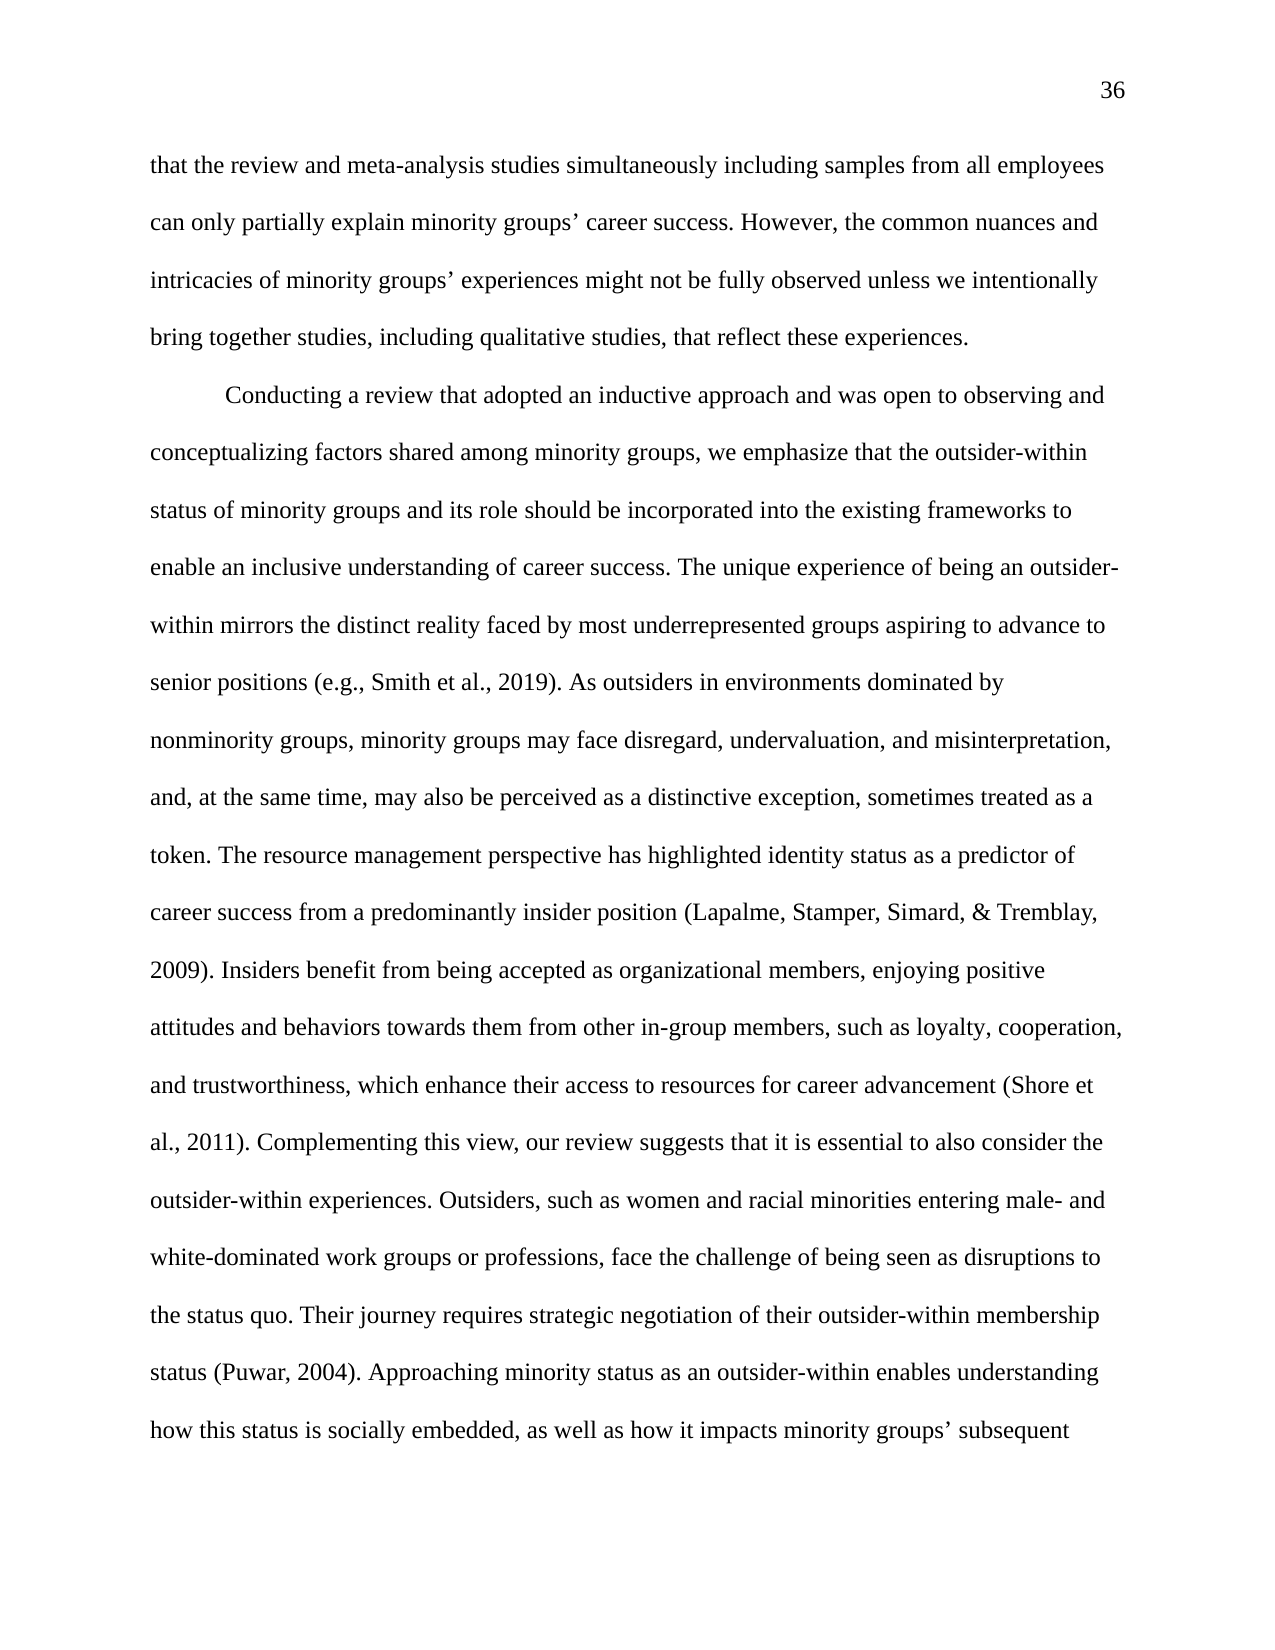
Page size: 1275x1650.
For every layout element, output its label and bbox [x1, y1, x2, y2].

text [150, 380, 1125, 1444]
text [150, 150, 1125, 351]
